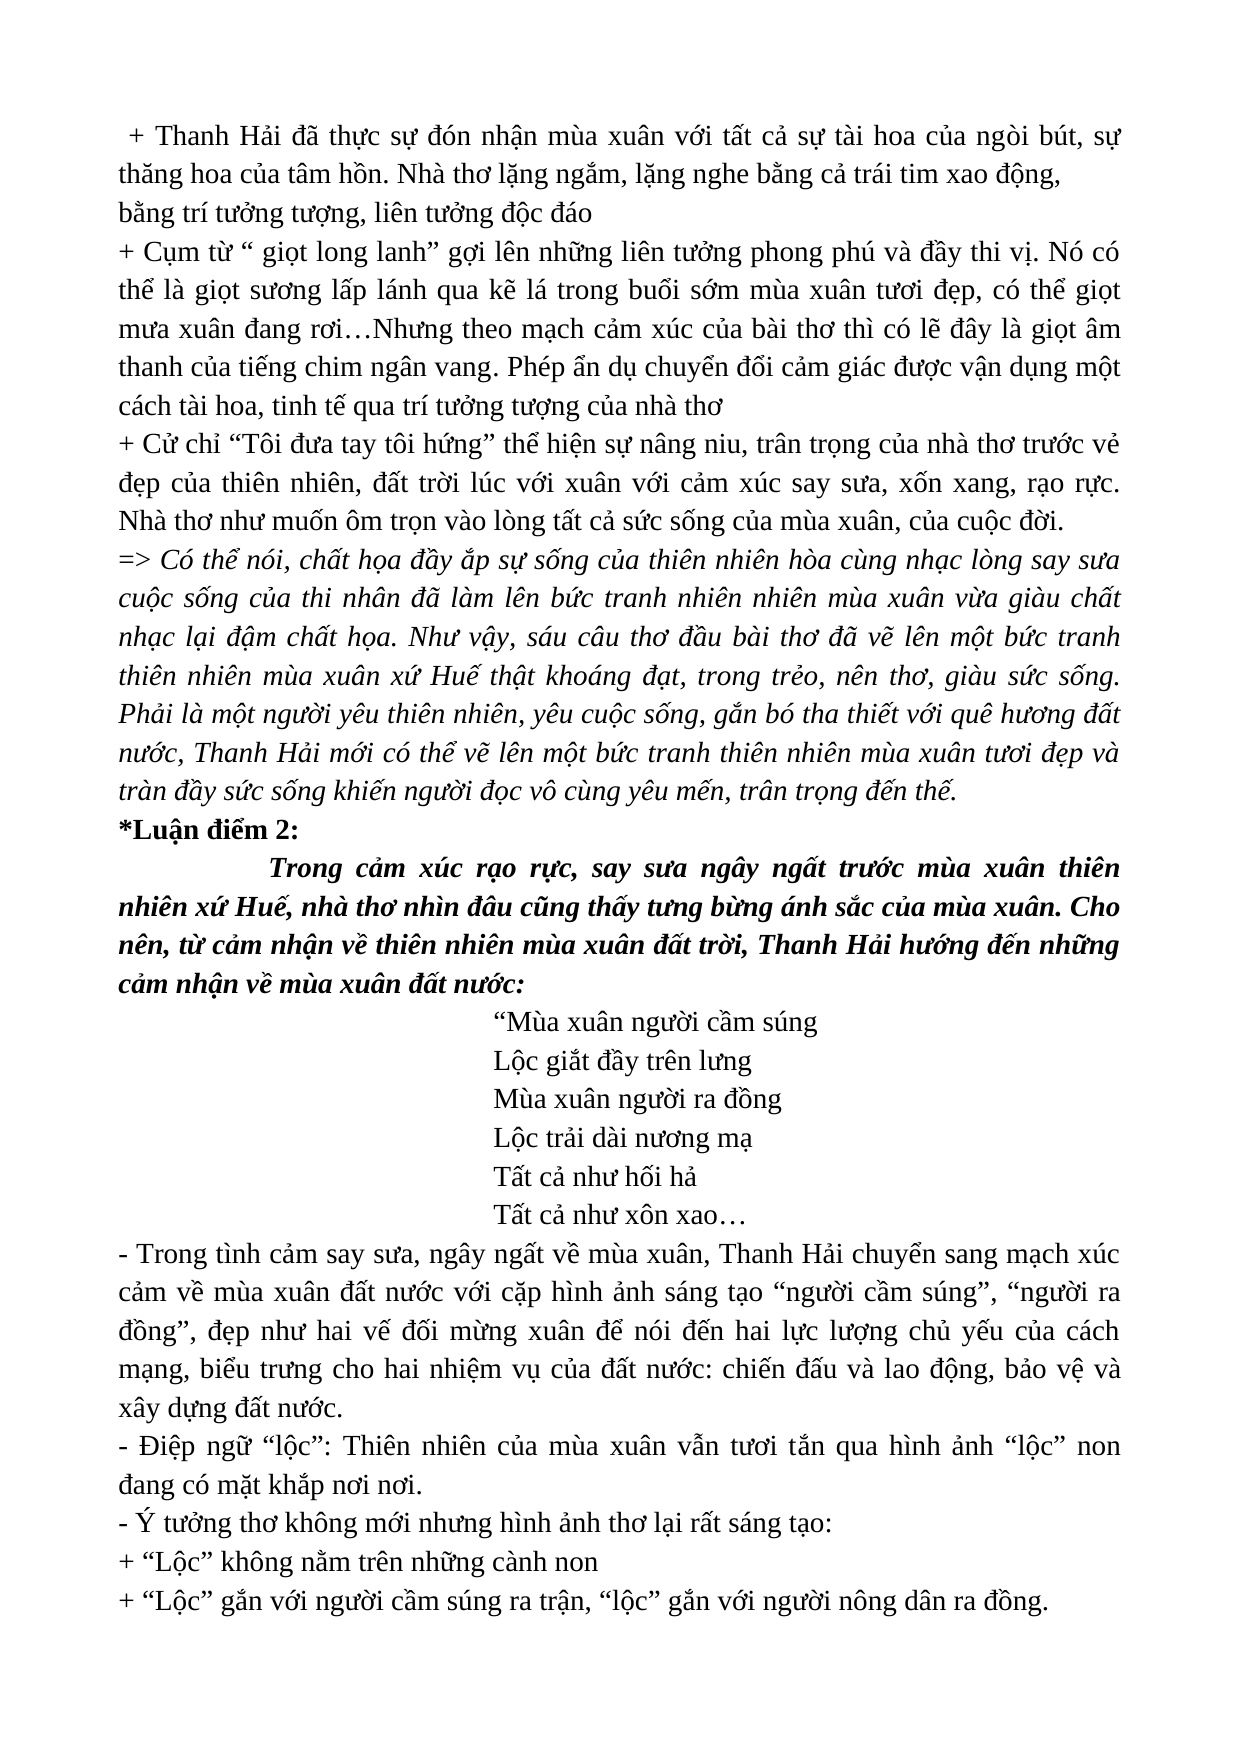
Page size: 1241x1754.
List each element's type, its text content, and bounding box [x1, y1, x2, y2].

text Mùa xuân người ra đồng [418, 1082, 1122, 1115]
text + Cử chỉ “Tôi đưa tay tôi hứng” thể hiện sự nâng niu, trân trọng của nhà thơ trước vẻ đẹp của thiên nhiên, đất trời lúc với xuân với cảm xúc say sưa, xốn xang, rạo rực. Nhà thơ như muốn ôm trọn vào lòng tất cả sức sống của mùa xuân, của cuộc đời. [118, 426, 1122, 537]
text + “Lộc” không nằm trên những cành non [118, 1544, 1122, 1578]
text => Có thể nói, chất họa đầy ắp sự sống của thiên nhiên hòa cùng nhạc lòng say sưa cuộc sống của thi nhân đã làm lên bức tranh nhiên nhiên mùa xuân vừa giàu chất nhạc lại đậm chất họa. Như vậy, sáu câu thơ đầu bài thơ đã vẽ lên một bức tranh thiên nhiên mùa xuân xứ Huế thật khoáng đạt, trong trẻo, nên thơ, giàu sức sống. Phải là một người yêu thiên nhiên, yêu cuộc sống, gắn bó tha thiết với quê hương đất nước, Thanh Hải mới có thể vẽ lên một bức tranh thiên nhiên mùa xuân tươi đẹp và tràn đầy sức sống khiến người đọc vô cùng yêu mến, trân trọng đến thế. [118, 542, 1122, 807]
text bằng trí tưởng tượng, liên tưởng độc đáo [118, 195, 1122, 229]
text “Mùa xuân người cầm súng [418, 1004, 1122, 1038]
text Trong cảm xúc rạo rực, say sưa ngây ngất trước mùa xuân thiên nhiên xứ Huế, nhà thơ nhìn đâu cũng thấy tưng bừng ánh sắc của mùa xuân. Cho nên, từ cảm nhận về thiên nhiên mùa xuân đất trời, Thanh Hải hướng đến những cảm nhận về mùa xuân đất nước: [118, 850, 1122, 999]
text Lộc giắt đầy trên lưng [418, 1043, 1122, 1077]
text Tất cả như xôn xao… [418, 1197, 1122, 1231]
text + Thanh Hải đã thực sự đón nhận mùa xuân với tất cả sự tài hoa của ngòi bút, sự thăng hoa của tâm hồn. Nhà thơ lặng ngắm, lặng nghe bằng cả trái tim xao động, [118, 118, 1122, 190]
text - Điệp ngữ “lộc”: Thiên nhiên của mùa xuân vẫn tươi tắn qua hình ảnh “lộc” non đang có mặt khắp nơi nơi. [118, 1428, 1122, 1501]
text Lộc trải dài nương mạ [418, 1120, 1122, 1154]
text Tất cả như hối hả [418, 1159, 1122, 1192]
text - Ý tưởng thơ không mới nhưng hình ảnh thơ lại rất sáng tạo: [118, 1506, 1122, 1539]
text + “Lộc” gắn với người cầm súng ra trận, “lộc” gắn với người nông dân ra đồng. [118, 1583, 1122, 1616]
text + Cụm từ “ giọt long lanh” gợi lên những liên tưởng phong phú và đầy thi vị. Nó có thể là giọt sương lấp lánh qua kẽ lá trong buổi sớm mùa xuân tươi đẹp, có thể giọt mưa xuân đang rơi…Nhưng theo mạch cảm xúc của bài thơ thì có lẽ đây là giọt âm thanh của tiếng chim ngân vang. Phép ẩn dụ chuyển đổi cảm giác được vận dụng một cách tài hoa, tinh tế qua trí tưởng tượng của nhà thơ [118, 234, 1122, 421]
text *Luận điểm 2: [118, 812, 1122, 845]
text - Trong tình cảm say sưa, ngây ngất về mùa xuân, Thanh Hải chuyển sang mạch xúc cảm về mùa xuân đất nước với cặp hình ảnh sáng tạo “người cầm súng”, “người ra đồng”, đẹp như hai vế đối mừng xuân để nói đến hai lực lượng chủ yếu của cách mạng, biểu trưng cho hai nhiệm vụ của đất nước: chiến đấu và lao động, bảo vệ và xây dựng đất nước. [118, 1236, 1122, 1423]
